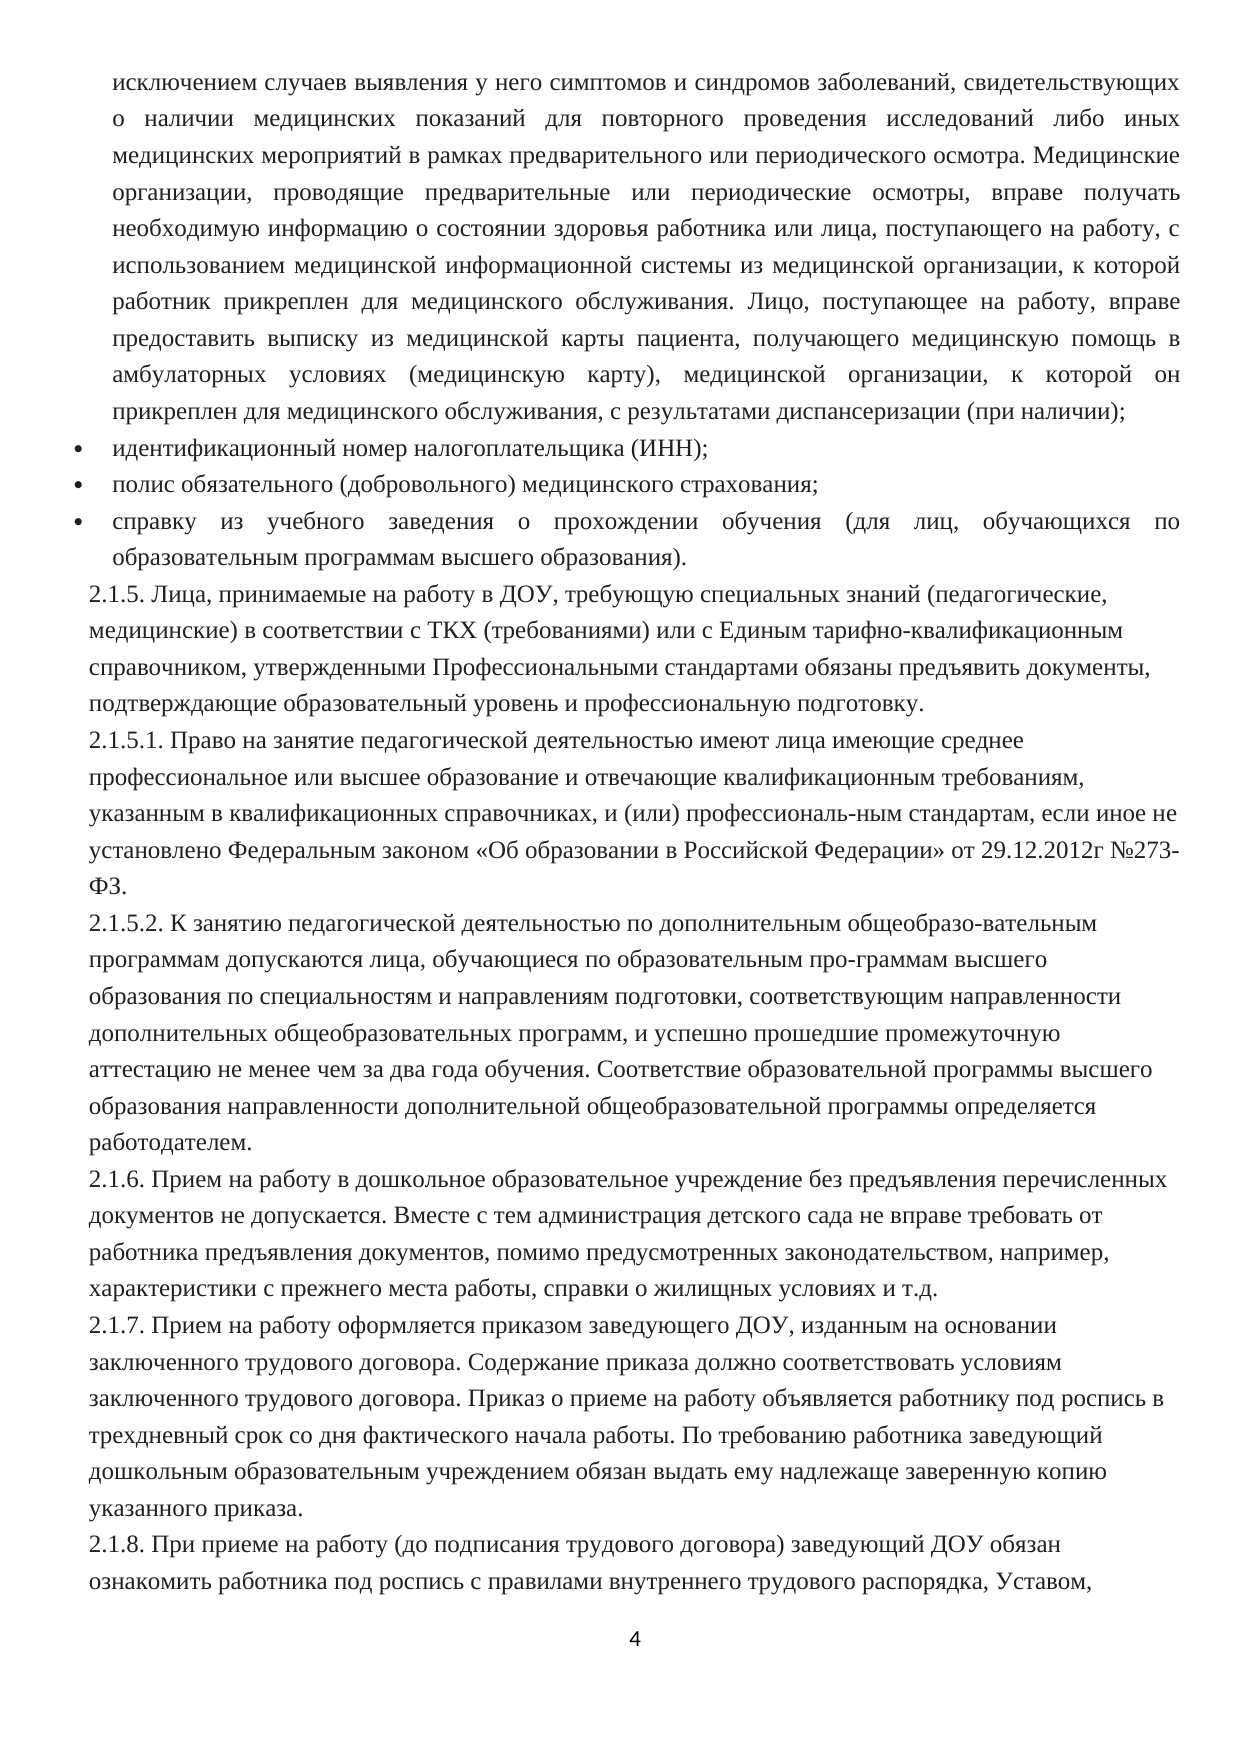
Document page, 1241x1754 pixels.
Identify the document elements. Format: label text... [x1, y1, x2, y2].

list полис обязательного (добровольного) медицинского страхования; [74, 461, 1181, 498]
list справку из учебного заведения о прохождении обучения (для лиц, обучающихся по образовательным программам высшего образования). [74, 498, 1181, 571]
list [74, 59, 1181, 425]
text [89, 571, 1181, 1595]
list идентификационный номер налогоплательщика (ИНН); [74, 425, 1181, 461]
